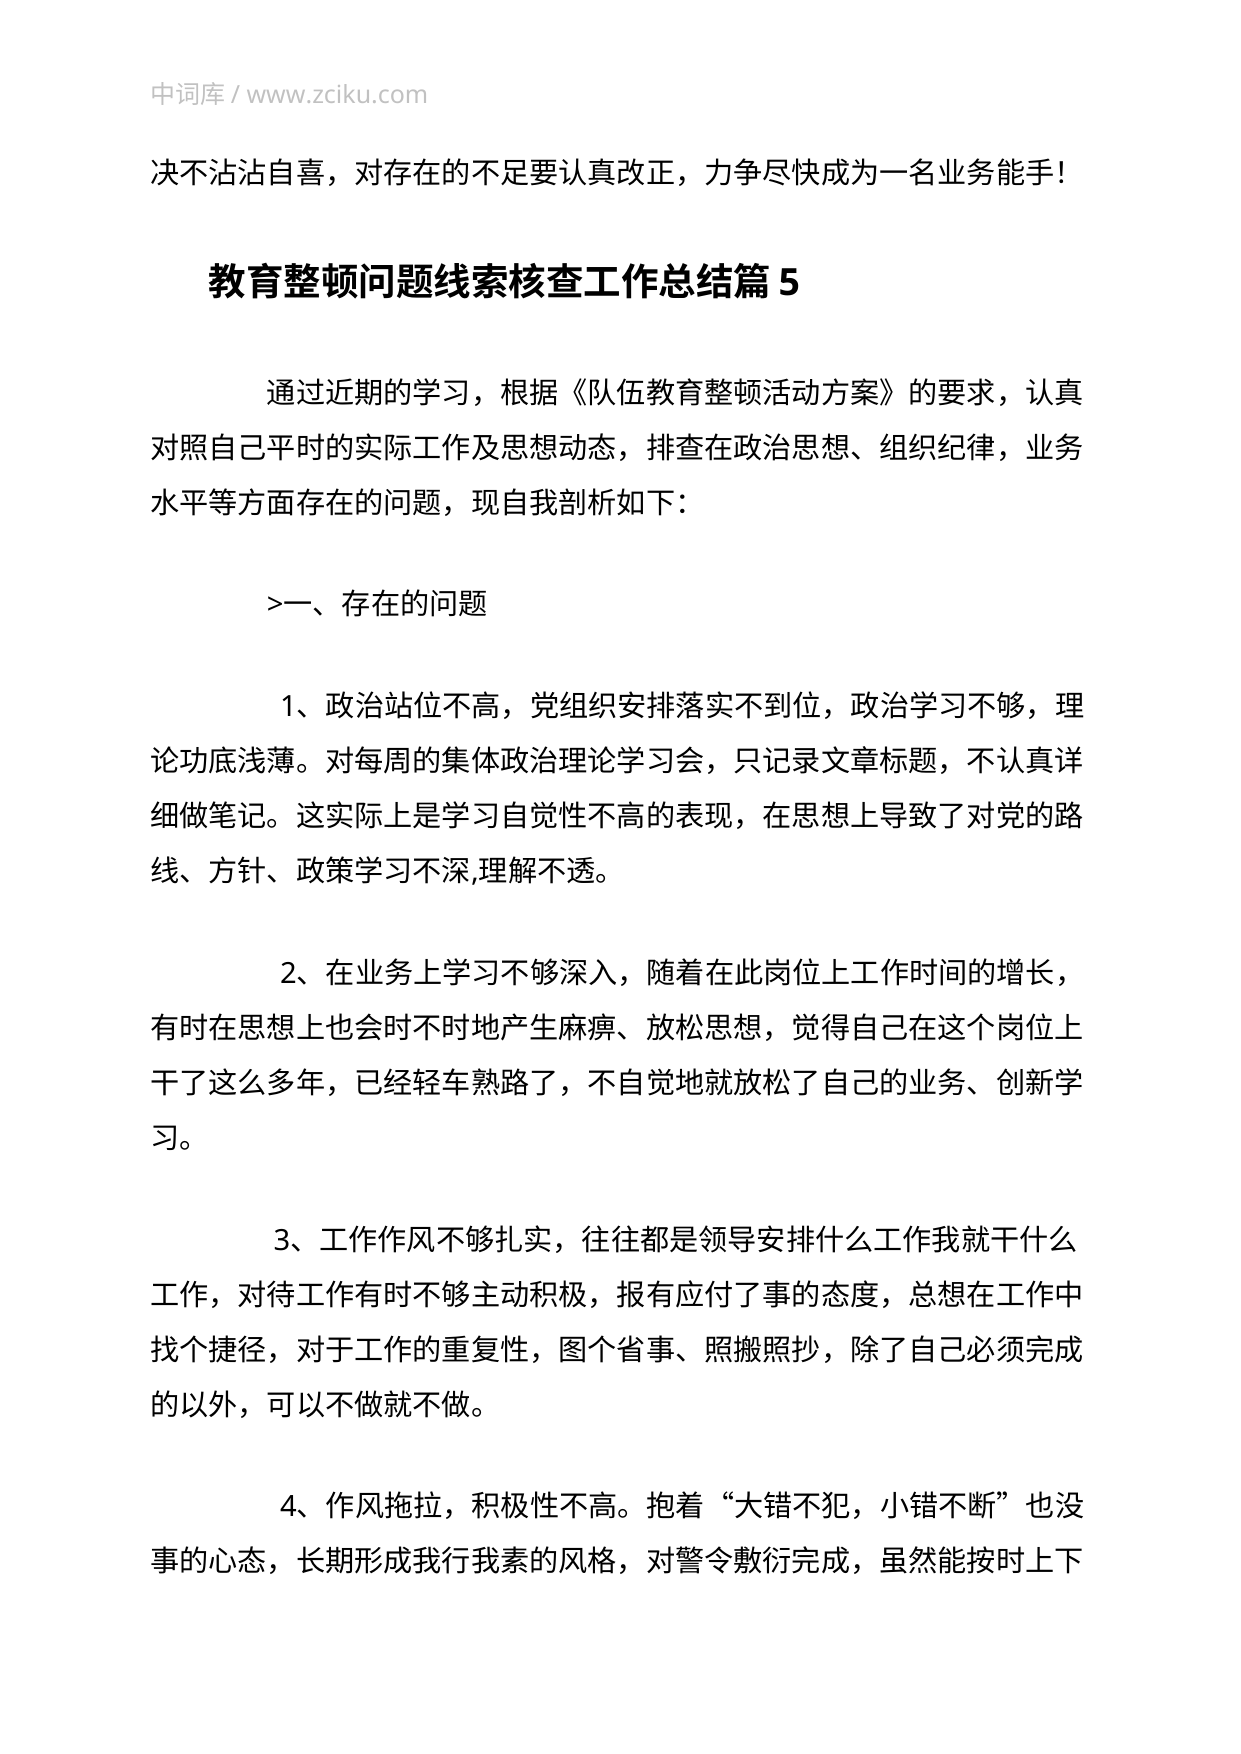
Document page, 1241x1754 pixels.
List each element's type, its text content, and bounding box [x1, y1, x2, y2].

text 通过近期的学习，根据《队伍教育整顿活动方案》的要求，认真对照自己平时的实际工作及思想动态，排查在政治思想、组织纪律，业务水平等方面存在的问题，现自我剖析如下： [150, 369, 1090, 521]
text 3、工作作风不够扎实，往往都是领导安排什么工作我就干什么工作，对待工作有时不够主动积极，报有应付了事的态度，总想在工作中找个捷径，对于工作的重复性，图个省事、照搬照抄，除了自己必须完成的以外，可以不做就不做。 [150, 1216, 1090, 1423]
text >一、存在的问题 [150, 581, 1090, 623]
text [150, 1483, 1090, 1580]
text 1、政治站位不高，党组织安排落实不到位，政治学习不够，理论功底浅薄。对每周的集体政治理论学习会，只记录文章标题，不认真详细做笔记。这实际上是学习自觉性不高的表现，在思想上导致了对党的路线、方针、政策学习不深,理解不透。 [150, 683, 1090, 890]
text 2、在业务上学习不够深入，随着在此岗位上工作时间的增长，有时在思想上也会时不时地产生麻痹、放松思想，觉得自己在这个岗位上干了这么多年，已经轻车熟路了，不自觉地就放松了自己的业务、创新学习。 [150, 950, 1090, 1157]
text 教育整顿问题线索核查工作总结篇5 [150, 252, 1090, 306]
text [150, 150, 1090, 192]
